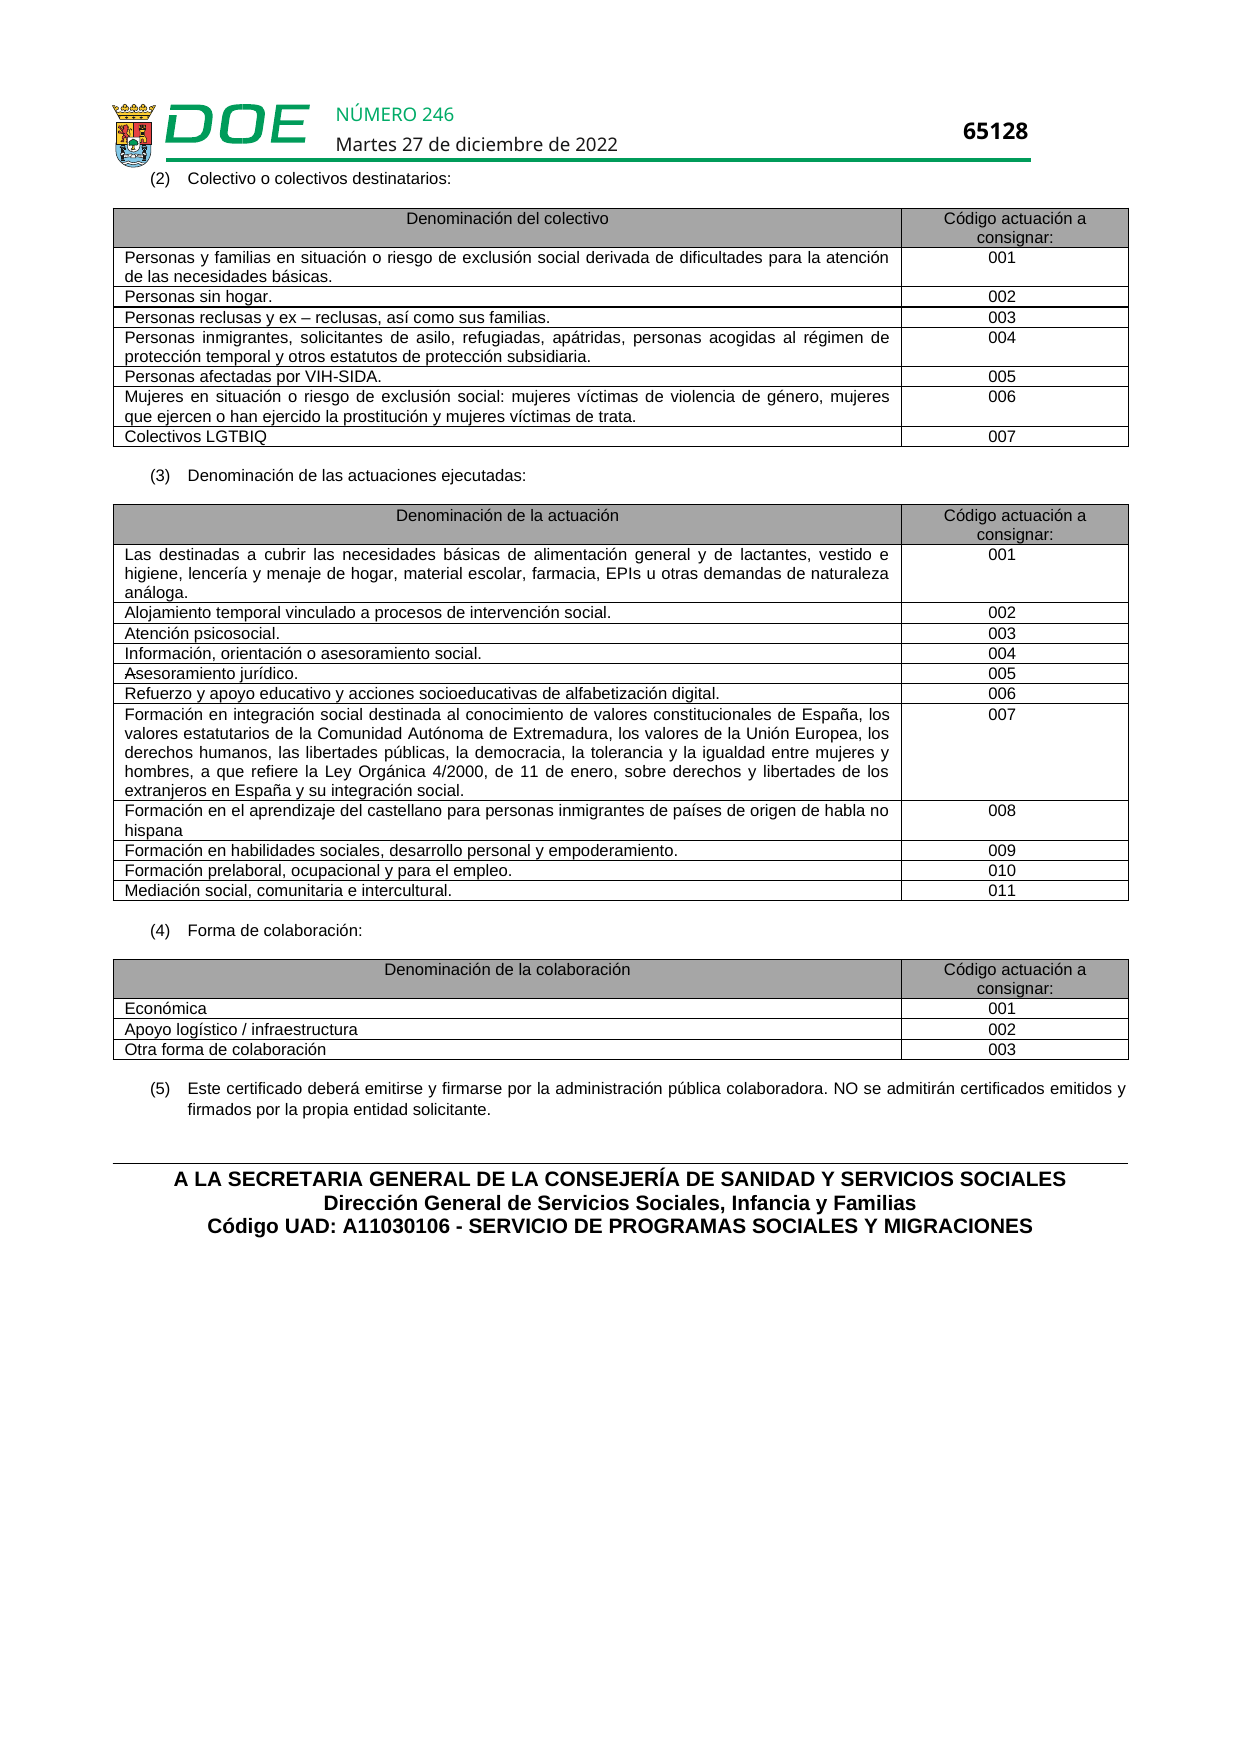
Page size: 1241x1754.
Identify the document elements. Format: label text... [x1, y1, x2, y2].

list Forma de colaboración: [150, 920, 1128, 939]
table_cell Refuerzo y apoyo educativo y acciones socioeducativas de alfabetización digital. [114, 684, 901, 703]
table_cell 007 [902, 427, 1128, 446]
table_cell 003 [902, 308, 1128, 327]
table_cell Económica [114, 999, 901, 1018]
table_cell 001 [902, 545, 1128, 602]
table_cell Formación en el aprendizaje del castellano para personas inmigrantes de países de origen de habla no hispana [114, 801, 901, 839]
table_cell Colectivos LGTBIQ [114, 427, 901, 446]
table_cell Atención psicosocial. [114, 624, 901, 643]
table_cell 006 [902, 387, 1128, 426]
table_cell Otra forma de colaboración [114, 1040, 901, 1059]
table_cell Mujeres en situación o riesgo de exclusión social: mujeres víctimas de violencia de género, mujeres que ejercen o han ejercido la prostitución y mujeres víctimas de trata. [114, 387, 901, 426]
table_header Código actuación a consignar: [902, 960, 1128, 998]
table_cell Personas inmigrantes, solicitantes de asilo, refugiadas, apátridas, personas acogidas al régimen de protección temporal y otros estatutos de protección subsidiaria. [114, 328, 901, 366]
table_cell Personas reclusas y ex – reclusas, así como sus familias. [114, 308, 901, 327]
table_cell 001 [902, 248, 1128, 286]
text Código UAD: A11030106 - SERVICIO DE PROGRAMAS SOCIALES Y MIGRACIONES [112, 1214, 1128, 1238]
table_cell Apoyo logístico / infraestructura [114, 1019, 901, 1038]
table_cell Alojamiento temporal vinculado a procesos de intervención social. [114, 603, 901, 622]
table_cell 011 [902, 881, 1128, 900]
table_cell 005 [902, 664, 1128, 683]
table_header Denominación del colectivo [114, 209, 901, 247]
text A LA SECRETARIA GENERAL DE LA CONSEJERÍA DE SANIDAD Y SERVICIOS SOCIALES [112, 1164, 1128, 1190]
table_cell Formación en habilidades sociales, desarrollo personal y empoderamiento. [114, 841, 901, 860]
table_cell Personas y familias en situación o riesgo de exclusión social derivada de dificultades para la atención de las necesidades básicas. [114, 248, 901, 286]
text Dirección General de Servicios Sociales, Infancia y Familias [112, 1190, 1128, 1214]
table_cell 007 [902, 704, 1128, 800]
table_cell Formación prelaboral, ocupacional y para el empleo. [114, 861, 901, 880]
table_header Denominación de la actuación [114, 505, 901, 544]
table_cell 004 [902, 644, 1128, 663]
table_cell 002 [902, 287, 1128, 306]
table_cell Asesoramiento jurídico. [114, 664, 901, 683]
table_cell 003 [902, 624, 1128, 643]
table_cell 002 [902, 603, 1128, 622]
table_cell 004 [902, 328, 1128, 366]
table_cell Formación en integración social destinada al conocimiento de valores constitucionales de España, los valores estatutarios de la Comunidad Autónoma de Extremadura, los valores de la Unión Europea, los derechos humanos, las libertades públicas, la democracia, la tolerancia y la igualdad entre mujeres y hombres, a que refiere la Ley Orgánica 4/2000, de 11 de enero, sobre derechos y libertades de los extranjeros en España y su integración social. [114, 704, 901, 800]
table_cell 002 [902, 1019, 1128, 1038]
table_cell Personas sin hogar. [114, 287, 901, 306]
table_cell Las destinadas a cubrir las necesidades básicas de alimentación general y de lactantes, vestido e higiene, lencería y menaje de hogar, material escolar, farmacia, EPIs u otras demandas de naturaleza análoga. [114, 545, 901, 602]
table_cell 005 [902, 367, 1128, 386]
table_cell 008 [902, 801, 1128, 839]
list Colectivo o colectivos destinatarios: [150, 169, 1128, 188]
list Denominación de las actuaciones ejecutadas: [150, 466, 1128, 485]
table_cell 010 [902, 861, 1128, 880]
table_header Código actuación a consignar: [902, 209, 1128, 247]
list Este certificado deberá emitirse y firmarse por la administración pública colaboradora. NO se admitirán certificados emitidos y firmados por la propia entidad solicitante. [150, 1079, 1128, 1119]
table_cell Información, orientación o asesoramiento social. [114, 644, 901, 663]
table_cell Personas afectadas por VIH-SIDA. [114, 367, 901, 386]
table_cell 003 [902, 1040, 1128, 1059]
table_cell 009 [902, 841, 1128, 860]
table_header Código actuación a consignar: [902, 505, 1128, 544]
table_cell 001 [902, 999, 1128, 1018]
table_header Denominación de la colaboración [114, 960, 901, 998]
table_cell Mediación social, comunitaria e intercultural. [114, 881, 901, 900]
table_cell 006 [902, 684, 1128, 703]
